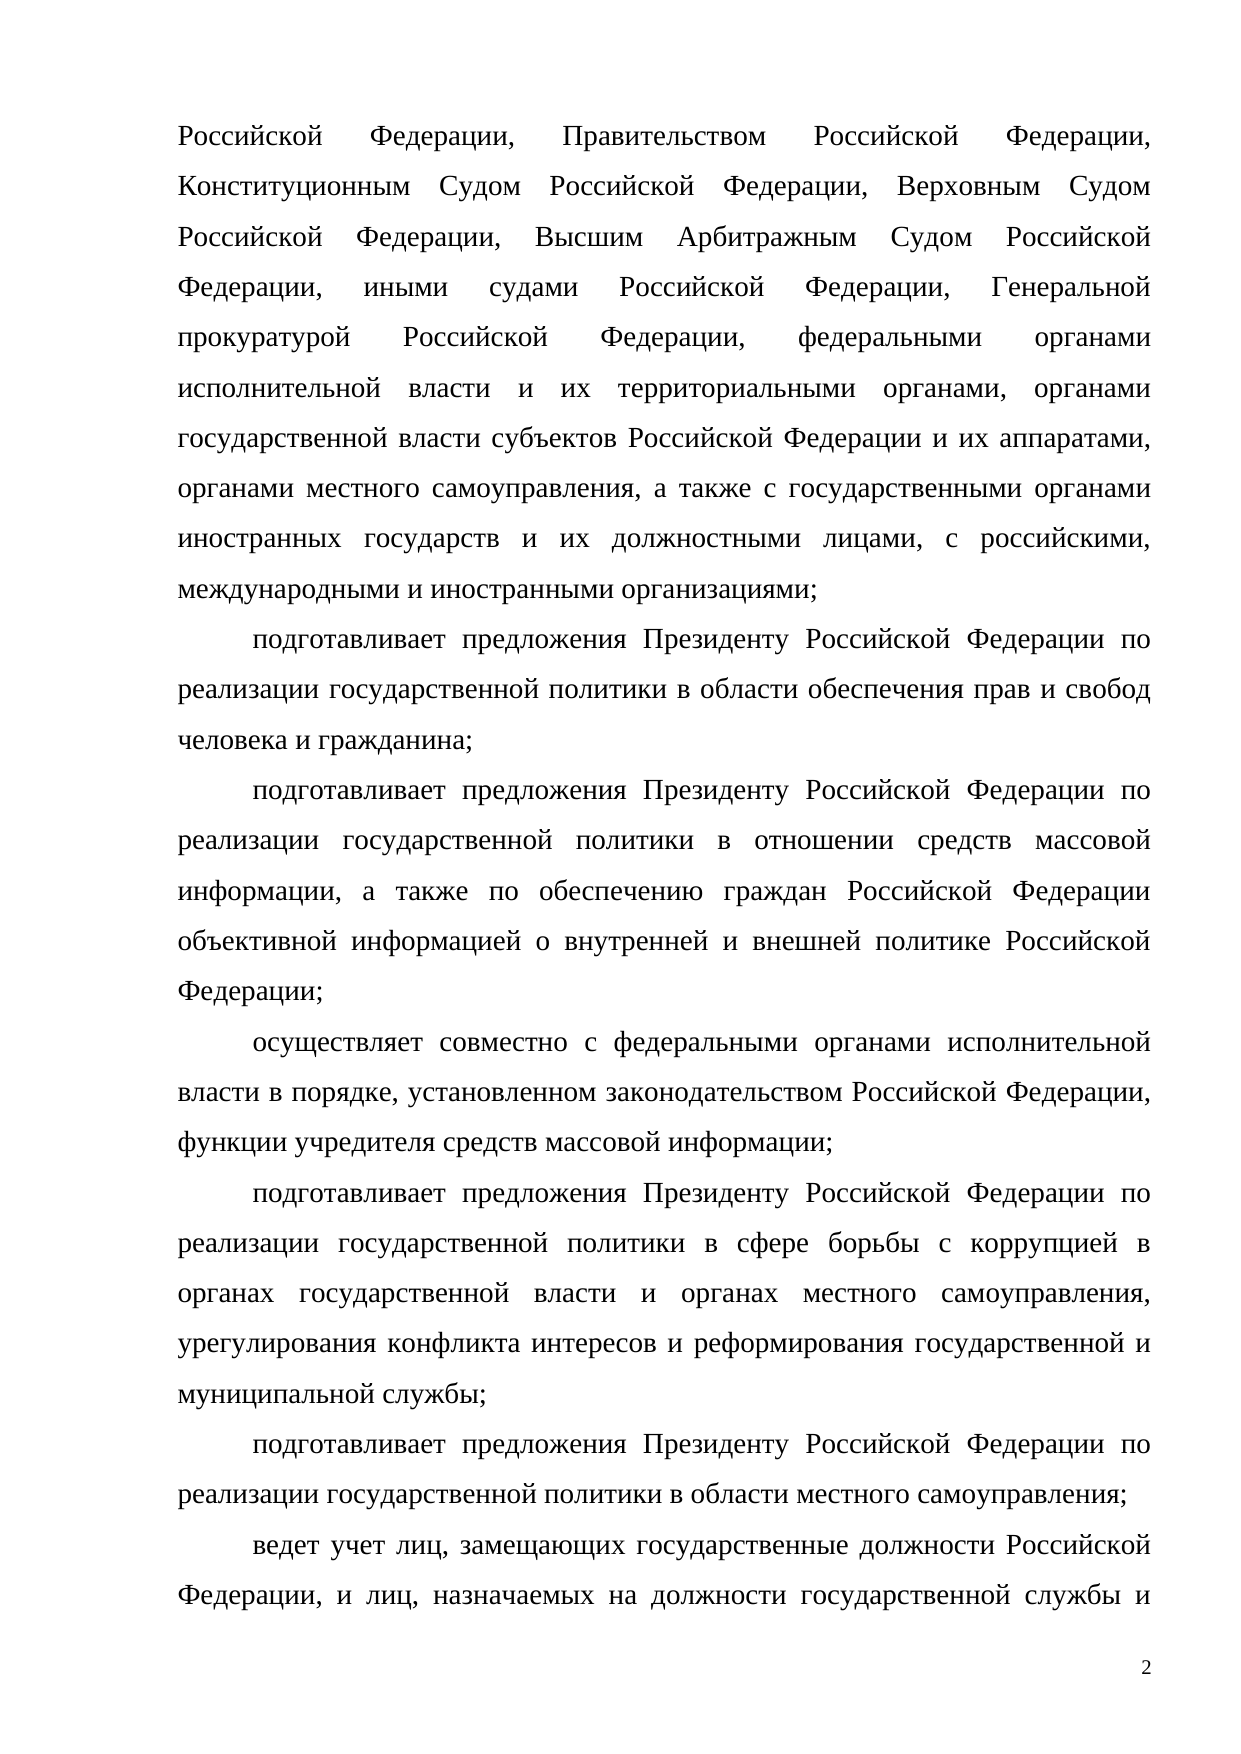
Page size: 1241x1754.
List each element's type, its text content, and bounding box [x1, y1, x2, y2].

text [177, 1527, 1152, 1611]
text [177, 118, 1152, 604]
text подготавливает предложения Президенту Российской Федерации по реализации государственной политики в сфере борьбы с коррупцией в органах государственной власти и органах местного самоуправления, урегулирования конфликта интересов и реформирования государственной и муниципальной службы; [177, 1175, 1152, 1409]
text подготавливает предложения Президенту Российской Федерации по реализации государственной политики в отношении средств массовой информации, а также по обеспечению граждан Российской Федерации объективной информацией о внутренней и внешней политике Российской Федерации; [177, 772, 1152, 1007]
text подготавливает предложения Президенту Российской Федерации по реализации государственной политики в области местного самоуправления; [177, 1426, 1152, 1510]
text осуществляет совместно с федеральными органами исполнительной власти в порядке, установленном законодательством Российской Федерации, функции учредителя средств массовой информации; [177, 1024, 1152, 1158]
text подготавливает предложения Президенту Российской Федерации по реализации государственной политики в области обеспечения прав и свобод человека и гражданина; [177, 621, 1152, 755]
